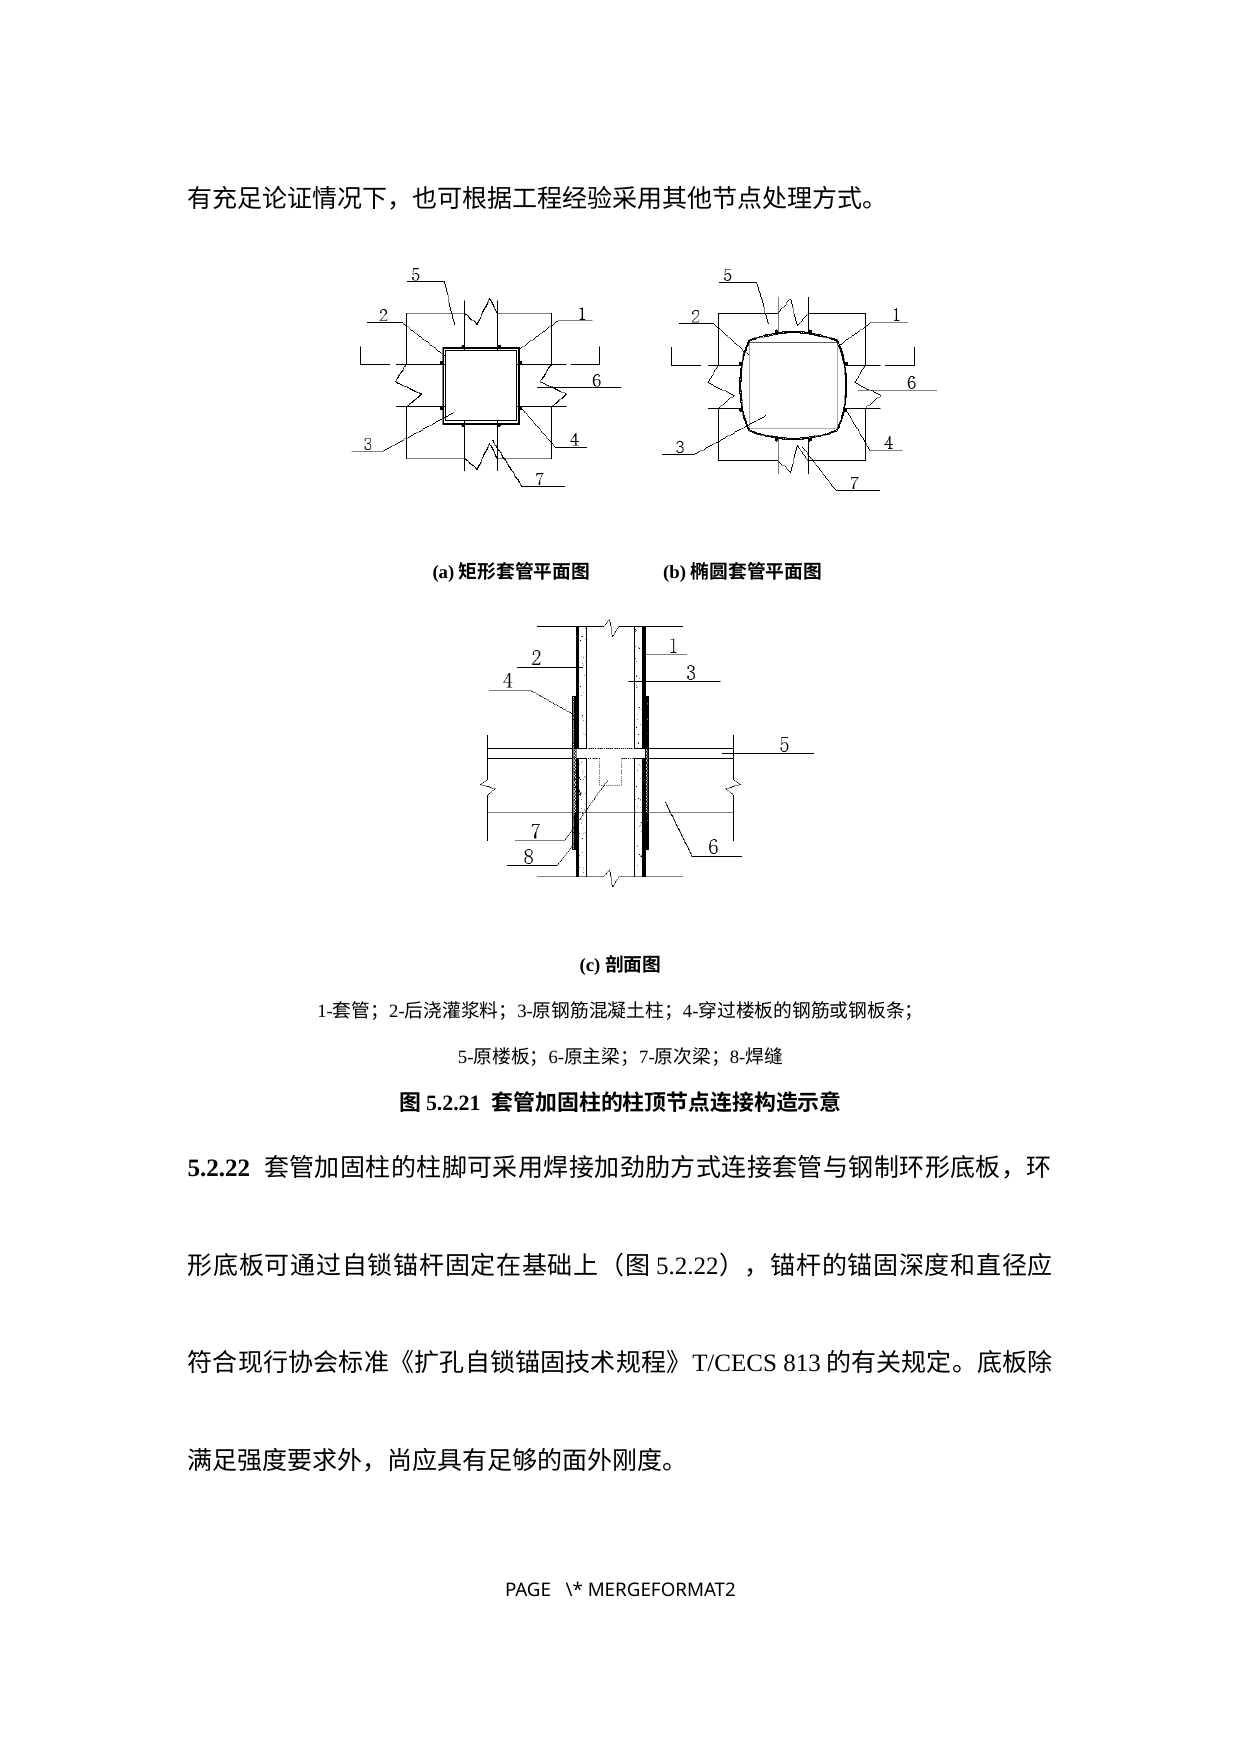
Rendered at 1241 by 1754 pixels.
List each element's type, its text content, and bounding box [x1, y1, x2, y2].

text 图 5.2.21 套管加固柱的柱顶节点连接构造示意 [187, 1085, 1053, 1117]
text 5-原楼板；6-原主梁；7-原次梁；8-焊缝 [187, 1039, 1053, 1071]
text (a) 矩形套管平面图 (b) 椭圆套管平面图 [187, 554, 1053, 587]
picture [423, 605, 817, 903]
text 1-套管；2-后浇灌浆料；3-原钢筋混凝土柱；4-穿过楼板的钢筋或钢板条； [187, 993, 1053, 1025]
text 5.2.22 套管加固柱的柱脚可采用焊接加劲肋方式连接套管与钢制环形底板，环形底板可通过自锁锚杆固定在基础上（图5.2.22），锚杆的锚固深度和直径应符合现行协会标准《扩孔自锁锚固技术规程》T/CECS 813的有关规定。底板除满足强度要求外，尚应具有足够的面外刚度。 [187, 1133, 1053, 1491]
picture [312, 248, 625, 511]
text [187, 164, 1053, 229]
text (c) 剖面图 [187, 947, 1053, 979]
picture [662, 247, 954, 511]
